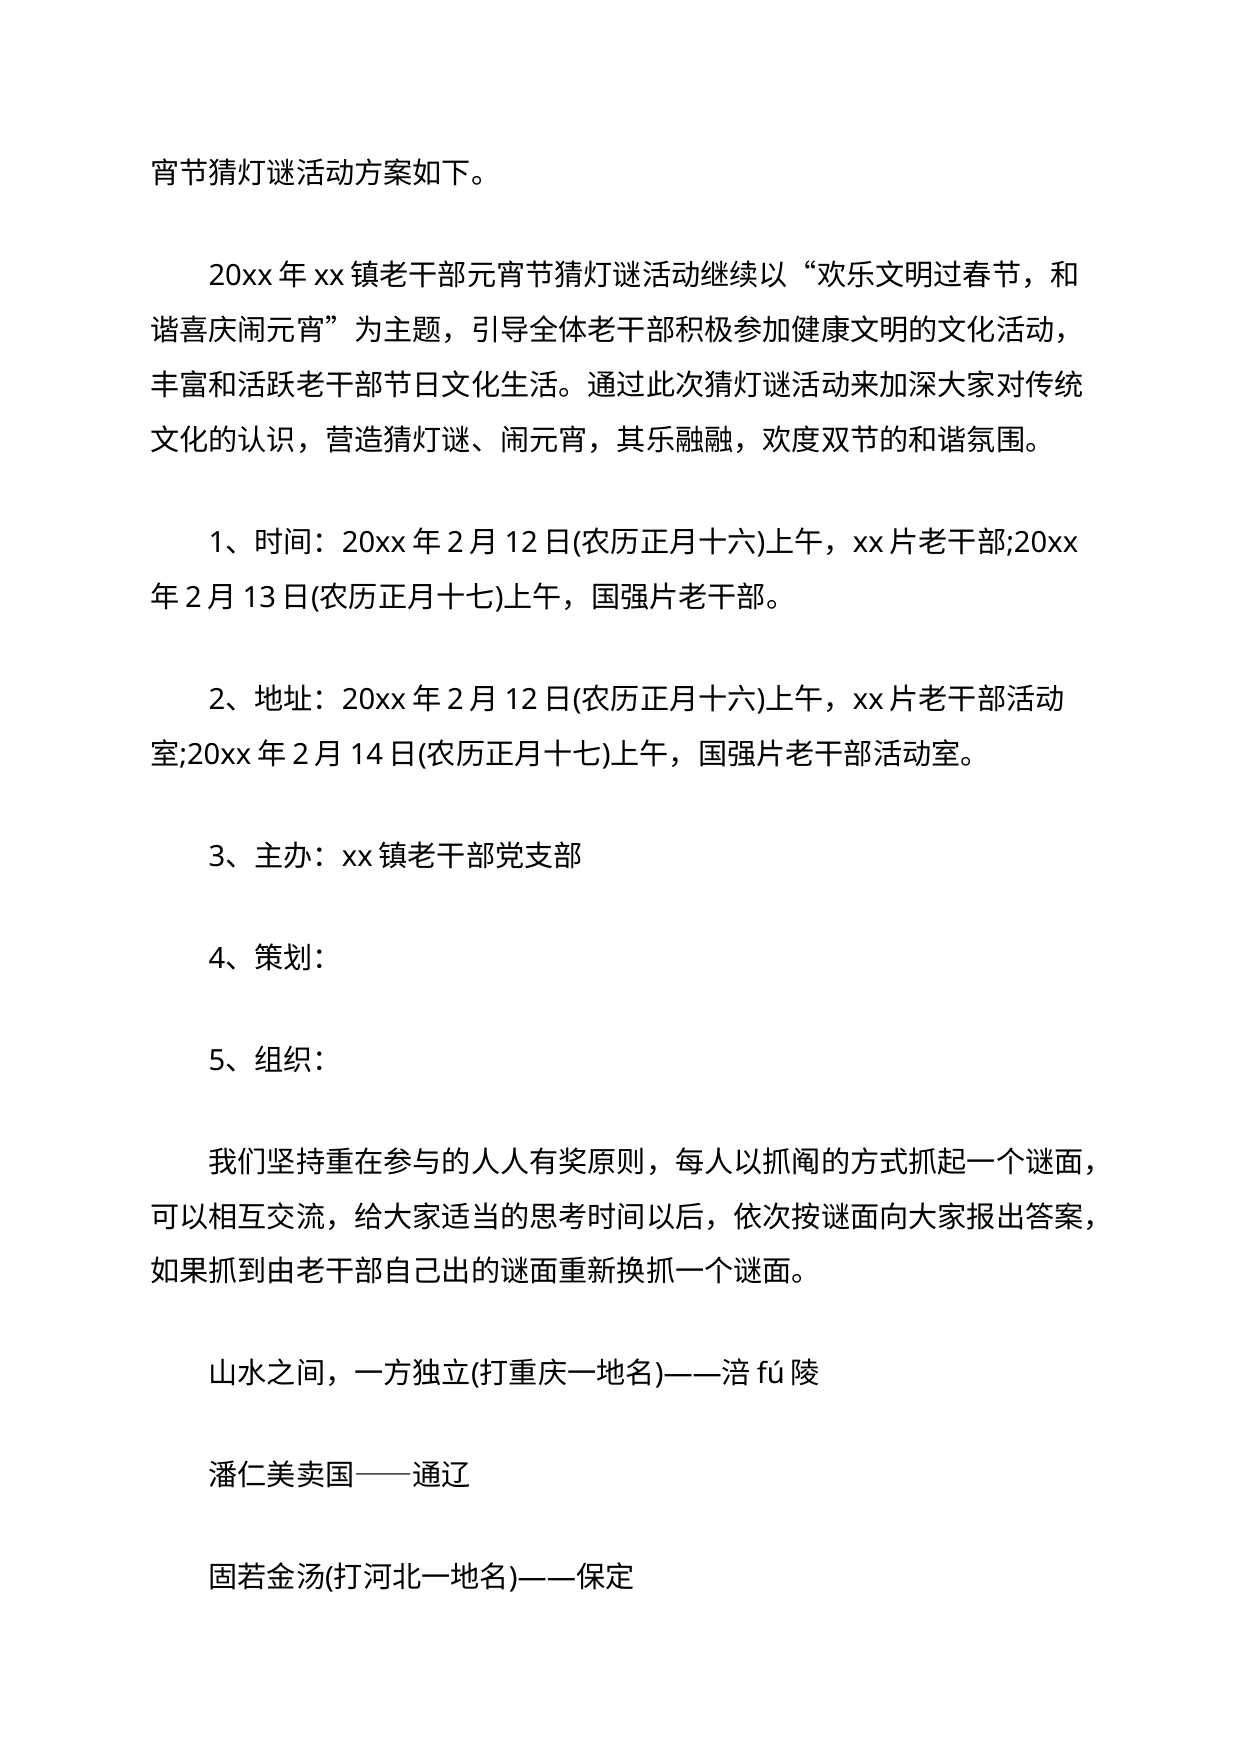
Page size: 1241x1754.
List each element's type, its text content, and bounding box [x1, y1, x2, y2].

text 4、策划： [150, 934, 1090, 977]
text 潘仁美卖国——通辽 [150, 1452, 1090, 1494]
text 1、时间：20xx年2月12日(农历正月十六)上午，xx片老干部;20xx年2月13日(农历正月十七)上午，国强片老干部。 [150, 518, 1090, 616]
text 2、地址：20xx年2月12日(农历正月十六)上午，xx片老干部活动室;20xx年2月14日(农历正月十七)上午，国强片老干部活动室。 [150, 675, 1090, 773]
text 我们坚持重在参与的人人有奖原则，每人以抓阄的方式抓起一个谜面，可以相互交流，给大家适当的思考时间以后，依次按谜面向大家报出答案，如果抓到由老干部自己出的谜面重新换抓一个谜面。 [150, 1138, 1090, 1290]
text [150, 150, 1090, 192]
text 山水之间，一方独立(打重庆一地名)——涪fú陵 [150, 1350, 1090, 1392]
text 5、组织： [150, 1036, 1090, 1079]
text 3、主办：xx镇老干部党支部 [150, 832, 1090, 875]
text 固若金汤(打河北一地名)——保定 [150, 1553, 1090, 1596]
text 20xx年xx镇老干部元宵节猜灯谜活动继续以“欢乐文明过春节，和谐喜庆闹元宵”为主题，引导全体老干部积极参加健康文明的文化活动，丰富和活跃老干部节日文化生活。通过此次猜灯谜活动来加深大家对传统文化的认识，营造猜灯谜、闹元宵，其乐融融，欢度双节的和谐氛围。 [150, 252, 1090, 459]
